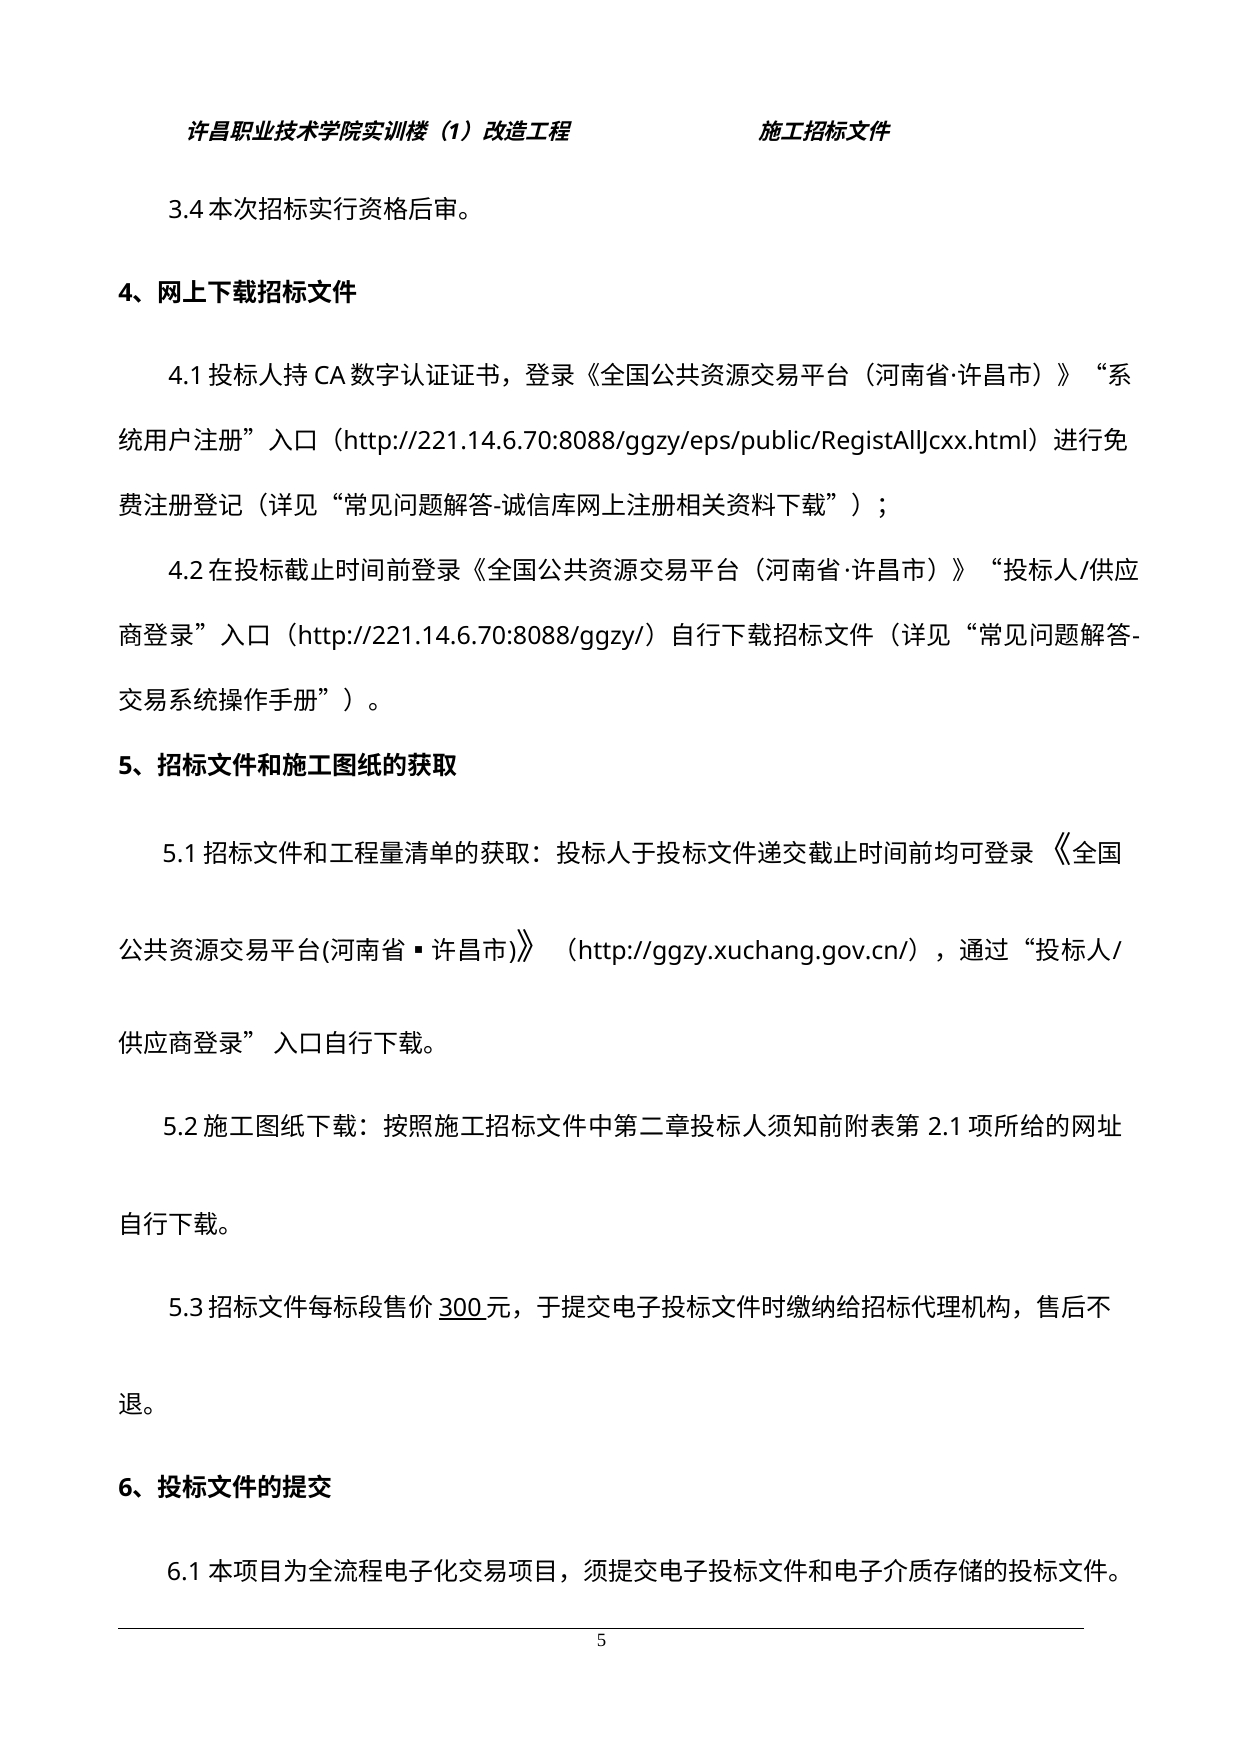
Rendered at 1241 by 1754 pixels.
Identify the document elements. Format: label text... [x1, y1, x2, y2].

text 6、投标文件的提交 [118, 1453, 1122, 1518]
text 4、网上下载招标文件 [118, 258, 1122, 323]
text 5.1招标文件和工程量清单的获取：投标人于投标文件递交截止时间前均可登录《全国公共资源交易平台(河南省▪许昌市)》（http://ggzy.xuchang.gov.cn/），通过“投标人/供应商登录” 入口自行下载。 [118, 814, 1122, 1074]
text 5、招标文件和施工图纸的获取 [118, 731, 1122, 796]
text 5.2施工图纸下载：按照施工招标文件中第二章投标人须知前附表第2.1项所给的网址自行下载。 [118, 1092, 1122, 1255]
text 5.3招标文件每标段售价300元，于提交电子投标文件时缴纳给招标代理机构，售后不退。 [118, 1273, 1122, 1435]
text 4.1投标人持CA数字认证证书，登录《全国公共资源交易平台（河南省·许昌市）》“系统用户注册”入口（http://221.14.6.70:8088/ggzy/eps/public/RegistAllJcxx.html）进行免费注册登记（详见“常见问题解答-诚信库网上注册相关资料下载”）； [118, 341, 1140, 536]
text 4.2在投标截止时间前登录《全国公共资源交易平台（河南省·许昌市）》“投标人/供应商登录”入口（http://221.14.6.70:8088/ggzy/）自行下载招标文件（详见“常见问题解答-交易系统操作手册”）。 [118, 536, 1140, 731]
text 3.4本次招标实行资格后审。 [118, 175, 1122, 240]
text 6.1 本项目为全流程电子化交易项目，须提交电子投标文件和电子介质存储的投标文件。 [118, 1537, 1122, 1602]
